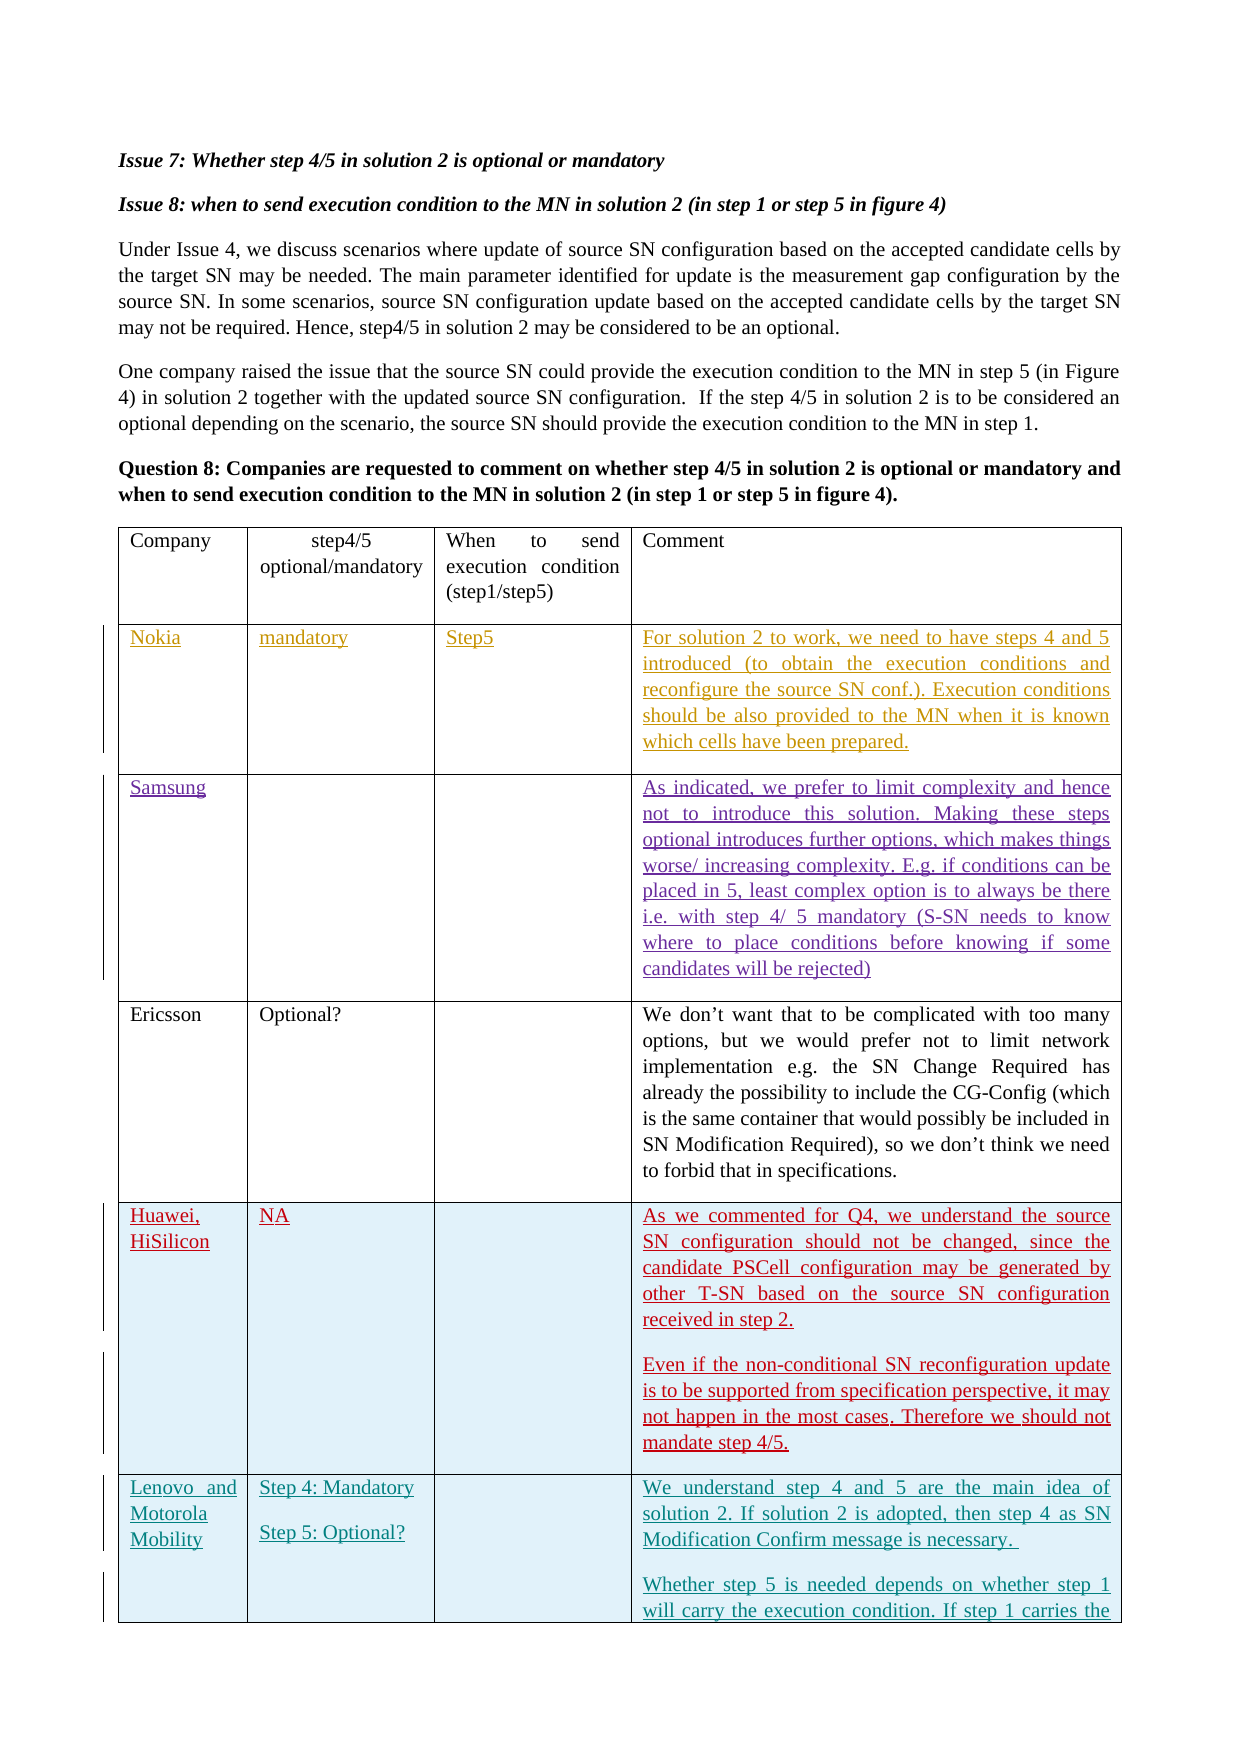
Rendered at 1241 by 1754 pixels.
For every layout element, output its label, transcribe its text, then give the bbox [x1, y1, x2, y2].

table_cell [632, 775, 1121, 1001]
table_cell [248, 625, 434, 774]
text Question 8: Companies are requested to comment on whether step 4/5 in solution 2 is optional or mandatory and when to send execution condition to the MN in solution 2 (in step 1 or step 5 in figure 4). [118, 456, 1122, 506]
table_header When to send execution condition (step1/step5) [435, 528, 631, 624]
table_cell [248, 775, 434, 1001]
table_cell We don’t want that to be complicated with too many options, but we would prefer not to limit network implementation e.g. the SN Change Required has already the possibility to include the CG-Config (which is the same container that would possibly be included in SN Modification Required), so we don’t think we need to forbid that in specifications. [632, 1002, 1121, 1202]
table_header Company [119, 528, 247, 624]
table_cell [435, 775, 631, 1001]
table_header Comment [632, 528, 1121, 624]
table_cell [119, 775, 247, 1001]
table_cell [435, 1002, 631, 1202]
table_cell [119, 625, 247, 774]
text Issue 8: when to send execution condition to the MN in solution 2 (in step 1 or step 5 in figure 4) [118, 192, 1122, 216]
table_cell Ericsson [119, 1002, 247, 1202]
table_cell [435, 625, 631, 774]
text One company raised the issue that the source SN could provide the execution condition to the MN in step 5 (in Figure 4) in solution 2 together with the updated source SN configuration. If the step 4/5 in solution 2 is to be considered an optional depending on the scenario, the source SN should provide the execution condition to the MN in step 1. [118, 359, 1122, 435]
text Issue 7: Whether step 4/5 in solution 2 is optional or mandatory [118, 147, 1122, 172]
table_cell Optional? [248, 1002, 434, 1202]
table_cell [632, 625, 1121, 774]
text Under Issue 4, we discuss scenarios where update of source SN configuration based on the accepted candidate cells by the target SN may be needed. The main parameter identified for update is the measurement gap configuration by the source SN. In some scenarios, source SN configuration update based on the accepted candidate cells by the target SN may not be required. Hence, step4/5 in solution 2 may be considered to be an optional. [118, 237, 1122, 339]
table_header step4/5 optional/mandatory [248, 528, 434, 624]
